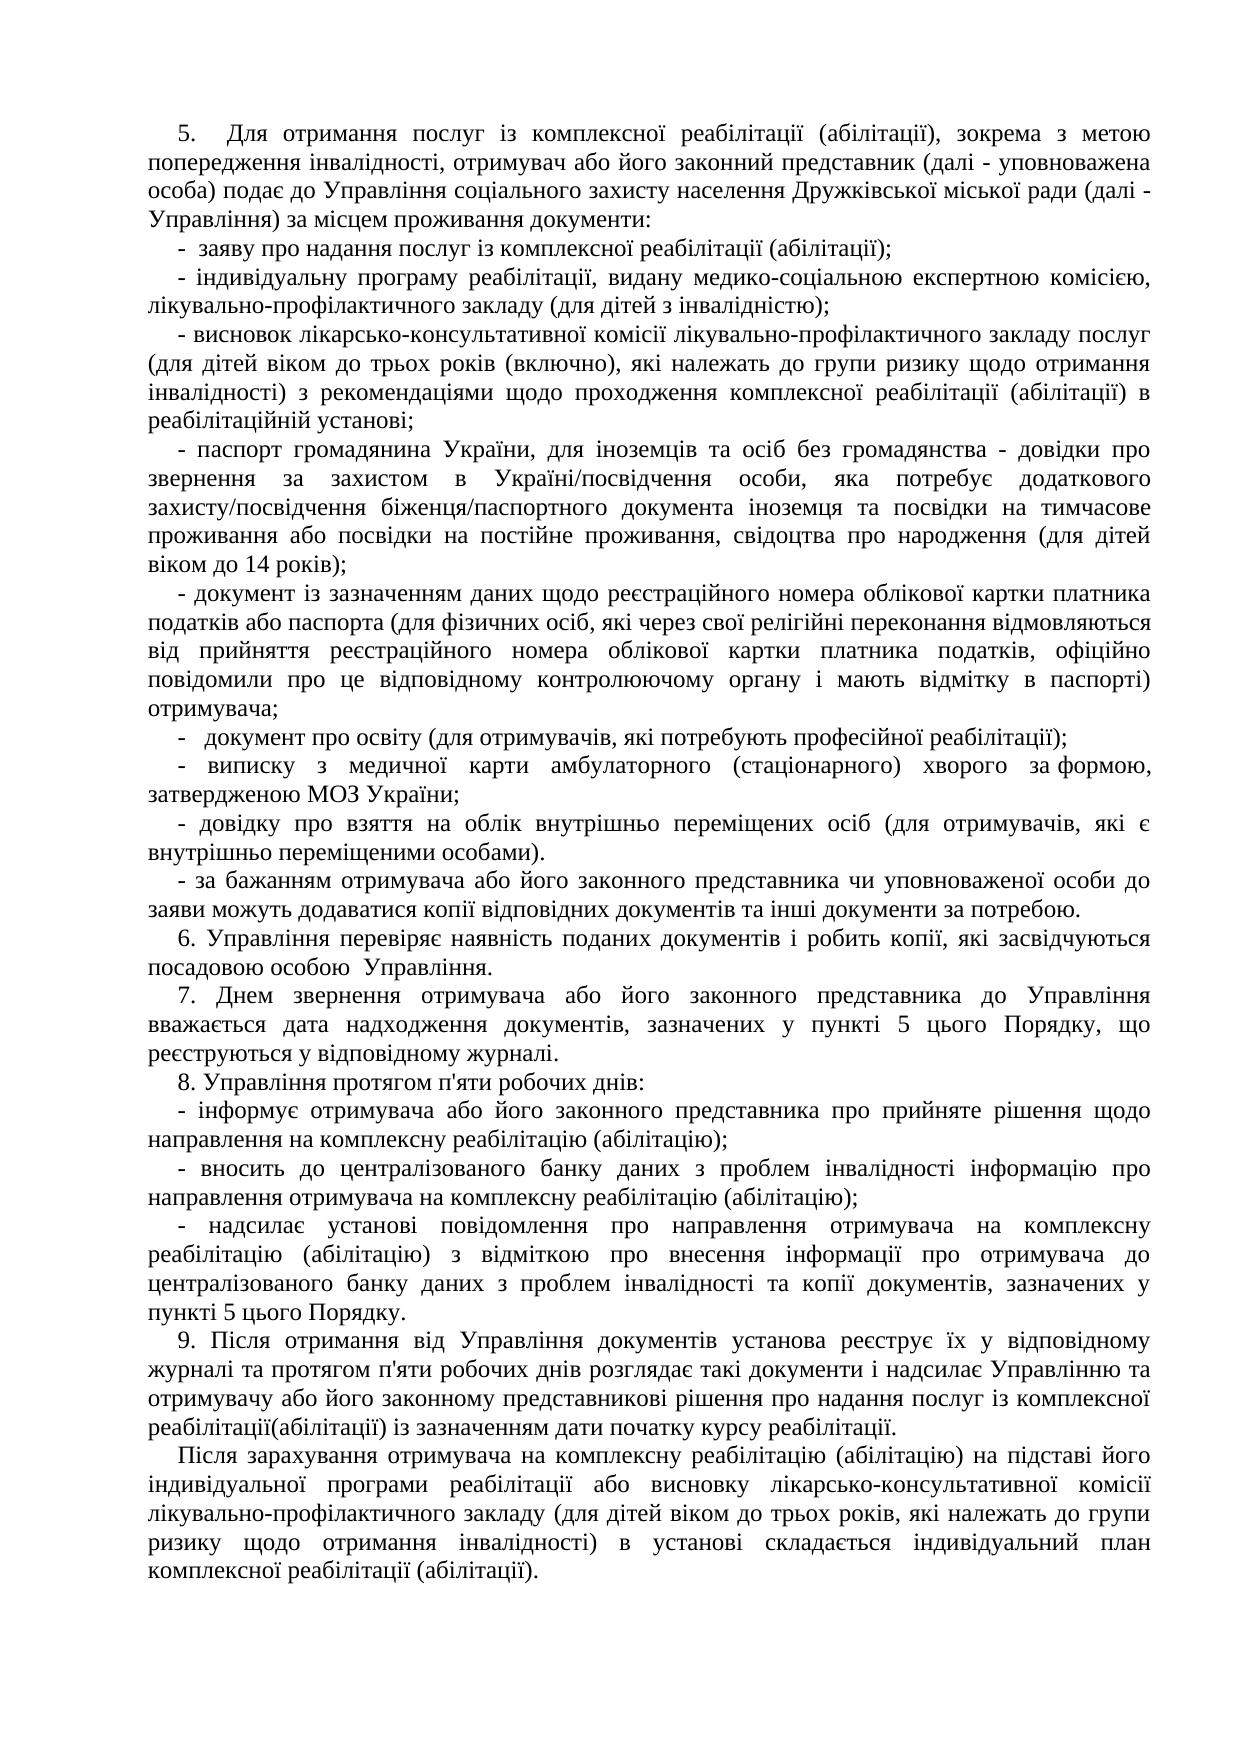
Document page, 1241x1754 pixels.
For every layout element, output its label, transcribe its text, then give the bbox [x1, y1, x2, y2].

text - висновок лікарсько-консультативної комісії лікувально-профілактичного закладу послуг (для дітей віком до трьох років (включно), які належать до групи ризику щодо отримання інвалідності) з рекомендаціями щодо проходження комплексної реабілітації (абілітації) в реабілітаційній установі; [148, 319, 1152, 434]
text - довідку про взяття на облік внутрішньо переміщених осіб (для отримувачів, які є внутрішньо переміщеними особами). [148, 808, 1152, 866]
text - паспорт громадянина України, для іноземців та осіб без громадянства - довідки про звернення за захистом в Україні/посвідчення особи, яка потребує додаткового захисту/посвідчення біженця/паспортного документа іноземця та посвідки на тимчасове проживання або посвідки на постійне проживання, свідоцтва про народження (для дітей віком до 14 років); [148, 434, 1152, 578]
text 8. Управління протягом п'яти робочих днів: [148, 1067, 1152, 1096]
text 9. Після отримання від Управління документів установа реєструє їх у відповідному журналі та протягом п'яти робочих днів розглядає такі документи і надсилає Управлінню та отримувачу або його законному представникові рішення про надання послуг із комплексної реабілітації(абілітації) із зазначенням дати початку курсу реабілітації. [148, 1326, 1152, 1441]
text - заяву про надання послуг із комплексної реабілітації (абілітації); [148, 233, 1152, 262]
text Після зарахування отримувача на комплексну реабілітацію (абілітацію) на підставі його індивідуальної програми реабілітації або висновку лікарсько-консультативної комісії лікувально-профілактичного закладу (для дітей віком до трьох років, які належать до групи ризику щодо отримання інвалідності) в установі складається індивідуальний план комплексної реабілітації (абілітації). [148, 1441, 1152, 1584]
text - документ із зазначенням даних щодо реєстраційного номера облікової картки платника податків або паспорта (для фізичних осіб, які через свої релігійні переконання відмовляються від прийняття реєстраційного номера облікової картки платника податків, офіційно повідомили про це відповідному контролюючому органу і мають відмітку в паспорті) отримувача; [148, 578, 1152, 722]
text - інформує отримувача або його законного представника про прийняте рішення щодо направлення на комплексну реабілітацію (абілітацію); [148, 1096, 1152, 1153]
text 7. Днем звернення отримувача або його законного представника до Управління вважається дата надходження документів, зазначених у пункті 5 цього Порядку, що реєструються у відповідному журналі. [148, 981, 1152, 1067]
text - виписку з медичної карти амбулаторного (стаціонарного) хворого за формою, затвердженою МОЗ України; [148, 751, 1152, 808]
text - надсилає установі повідомлення про направлення отримувача на комплексну реабілітацію (абілітацію) з відміткою про внесення інформації про отримувача до централізованого банку даних з проблем інвалідності та копії документів, зазначених у пункті 5 цього Порядку. [148, 1211, 1152, 1326]
text - індивідуальну програму реабілітації, видану медико-соціальною експертною комісією, лікувально-профілактичного закладу (для дітей з інвалідністю); [148, 262, 1152, 319]
text - вносить до централізованого банку даних з проблем інвалідності інформацію про направлення отримувача на комплексну реабілітацію (абілітацію); [148, 1153, 1152, 1211]
text 6. Управління перевіряє наявність поданих документів і робить копії, які засвідчуються посадовою особою Управління. [148, 923, 1152, 981]
text - документ про освіту (для отримувачів, які потребують професійної реабілітації); [148, 722, 1152, 751]
text 5. Для отримання послуг із комплексної реабілітації (абілітації), зокрема з метою попередження інвалідності, отримувач або його законний представник (далі - уповноважена особа) подає до Управління соціального захисту населення Дружківської міської ради (далі - Управління) за місцем проживання документи: [148, 118, 1152, 233]
text - за бажанням отримувача або його законного представника чи уповноваженої особи до заяви можуть додаватися копії відповідних документів та інші документи за потребою. [148, 866, 1152, 923]
